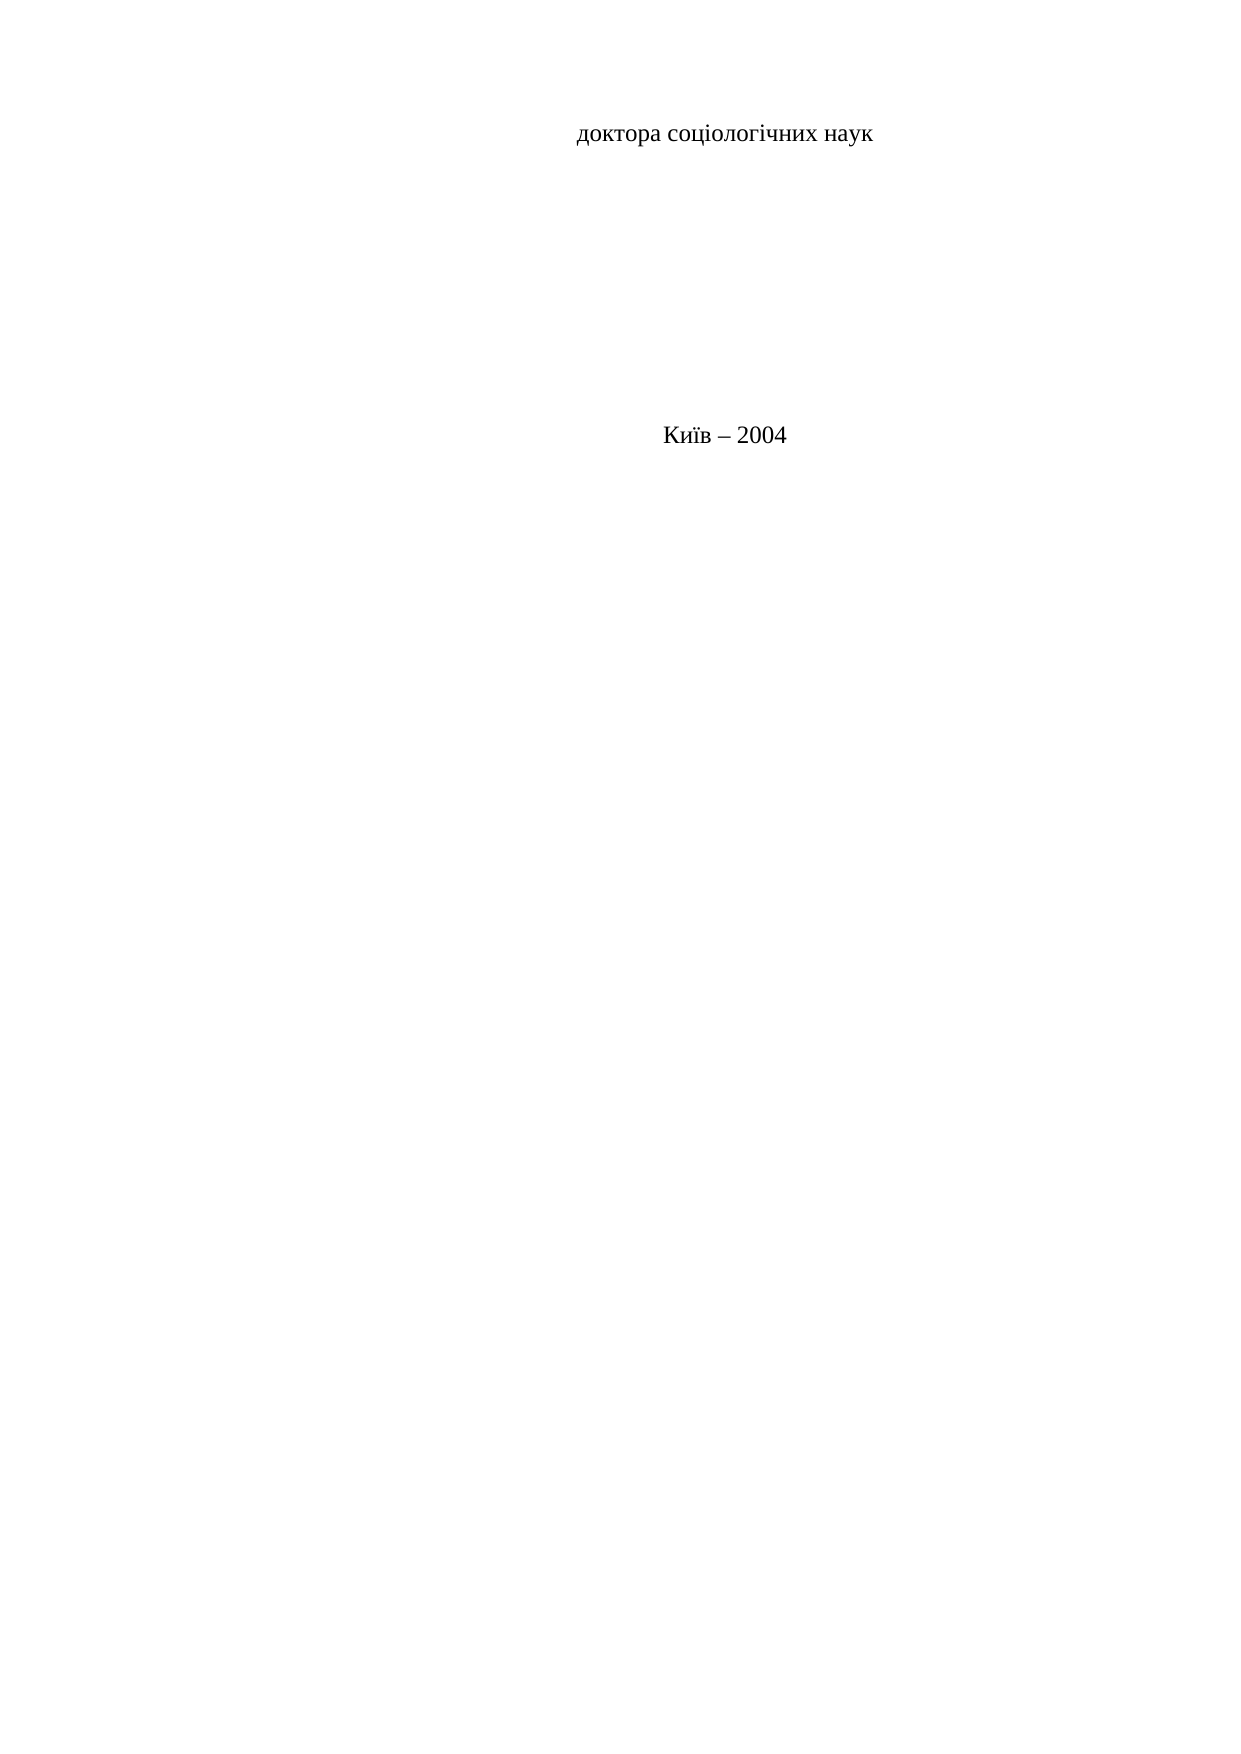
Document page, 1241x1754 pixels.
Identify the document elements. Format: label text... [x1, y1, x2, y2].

text доктора соціологічних наук [177, 118, 1152, 147]
text Київ – 2004 [177, 420, 1152, 449]
